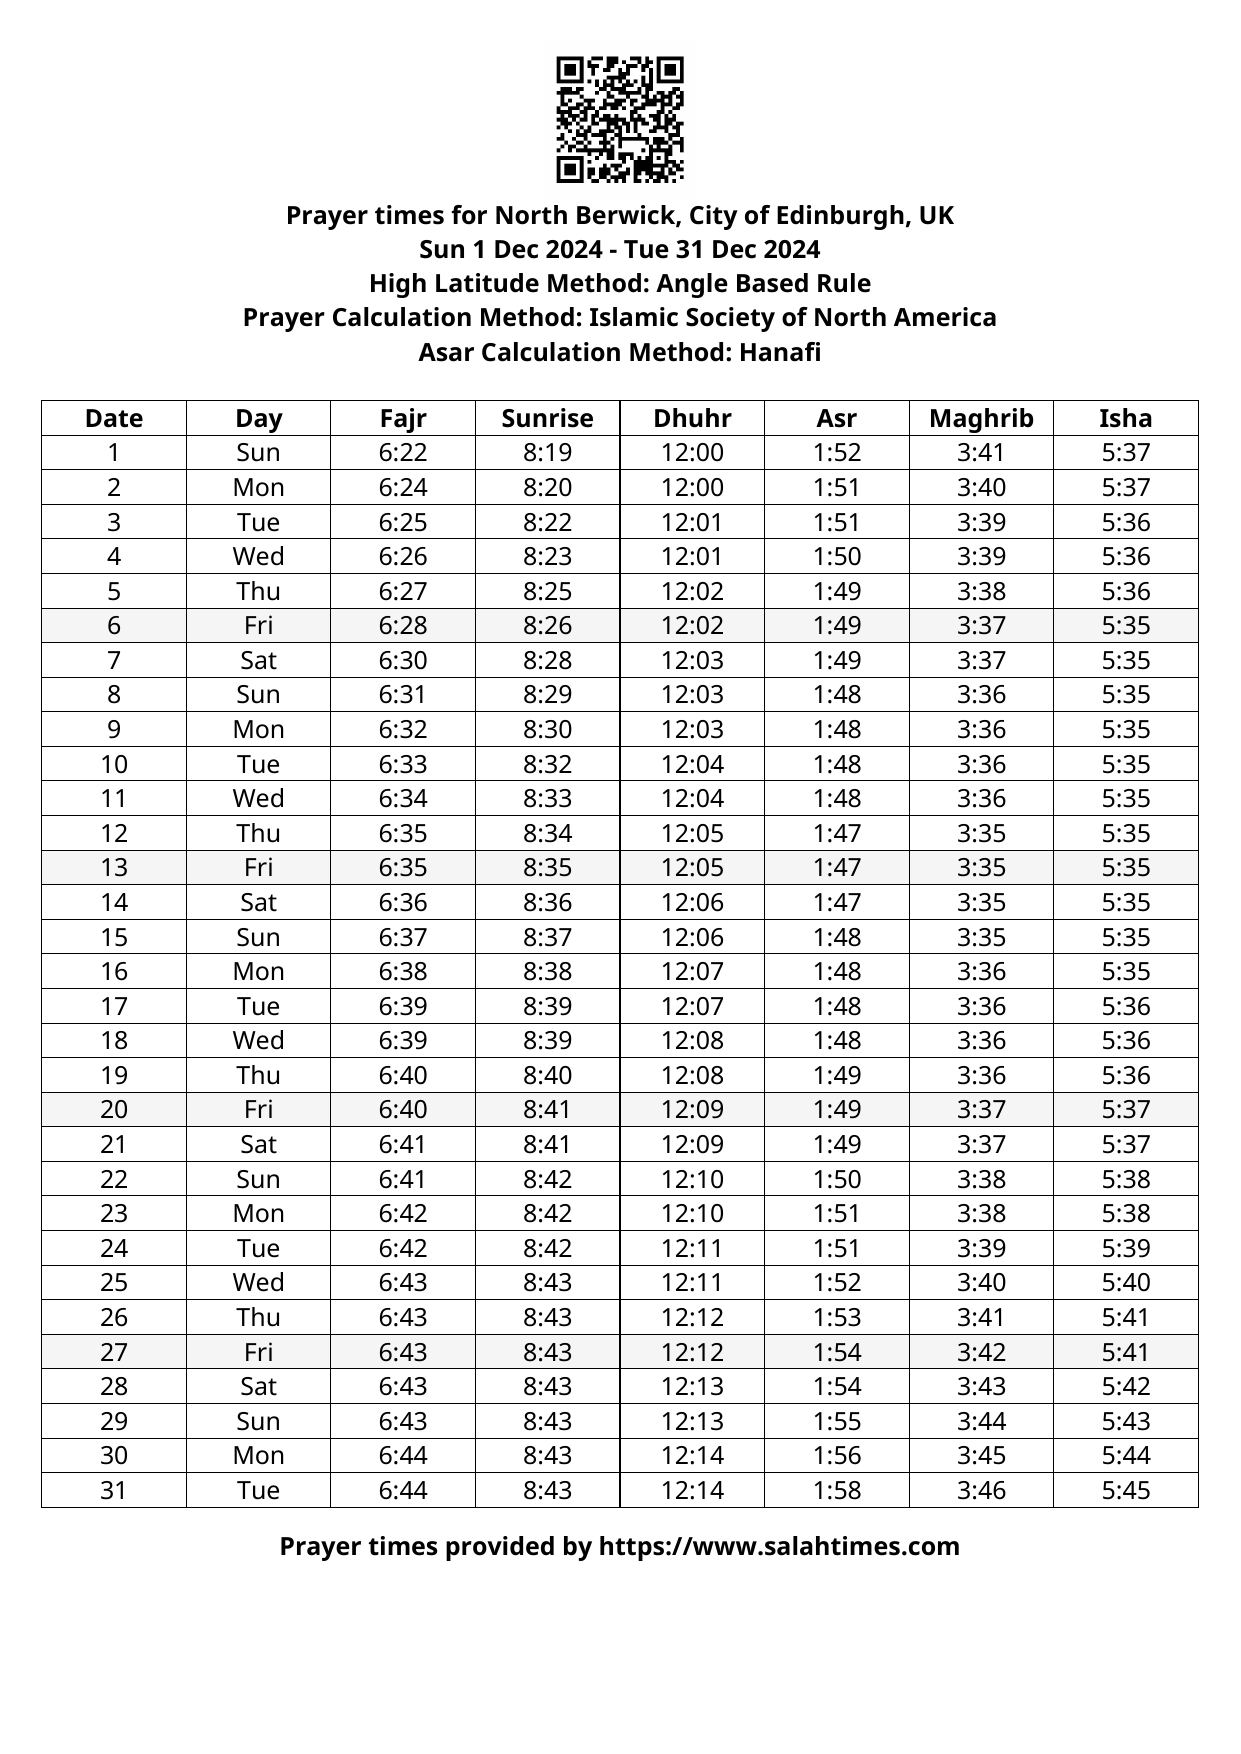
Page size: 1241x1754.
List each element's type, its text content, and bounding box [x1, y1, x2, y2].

table_cell 20 [42, 1093, 186, 1126]
table_cell 3:36 [910, 1058, 1053, 1092]
table_cell 12:08 [621, 1024, 764, 1057]
text Prayer times for North Berwick, City of Edinburgh, UK [42, 198, 1198, 232]
table_cell 8:30 [476, 712, 619, 746]
table_cell 3:37 [910, 1127, 1053, 1161]
table_cell 1:48 [765, 920, 909, 953]
table_cell 5:36 [1054, 989, 1198, 1022]
table_cell 3:42 [910, 1335, 1053, 1368]
table_cell 22 [42, 1162, 186, 1195]
table_cell 12:06 [621, 885, 764, 919]
table_cell Tue [187, 747, 330, 780]
table_cell 1 [42, 436, 186, 469]
table_cell 12:14 [621, 1439, 764, 1472]
table_cell Sun [187, 920, 330, 953]
table_cell Tue [187, 1231, 330, 1264]
table_header Sunrise [476, 401, 619, 434]
table_cell 8:29 [476, 678, 619, 711]
table_cell 1:49 [765, 1058, 909, 1092]
table_cell 6:43 [331, 1369, 475, 1403]
table_cell 3:39 [910, 539, 1053, 573]
table_cell 6:31 [331, 678, 475, 711]
table_header Date [42, 401, 186, 434]
text Asar Calculation Method: Hanafi [42, 334, 1198, 368]
table_cell 8:43 [476, 1404, 619, 1437]
text Prayer times provided by https://www.salahtimes.com [42, 1528, 1198, 1563]
table_cell 6:35 [331, 851, 475, 884]
table_cell 5:35 [1054, 920, 1198, 953]
table_cell 6:41 [331, 1127, 475, 1161]
table_cell 12:13 [621, 1369, 764, 1403]
table_cell 3:41 [910, 1300, 1053, 1334]
table_cell 5:36 [1054, 574, 1198, 607]
table_cell 5 [42, 574, 186, 607]
table_cell 8:20 [476, 470, 619, 504]
table_cell 8:23 [476, 539, 619, 573]
text Sun 1 Dec 2024 - Tue 31 Dec 2024 [42, 232, 1198, 266]
table_cell 8:38 [476, 954, 619, 988]
table_cell 6:44 [331, 1473, 475, 1507]
table_cell 3:35 [910, 851, 1053, 884]
table_cell 3:36 [910, 989, 1053, 1022]
table_cell 2 [42, 470, 186, 504]
table_cell 12:02 [621, 609, 764, 642]
table_cell 27 [42, 1335, 186, 1368]
table_cell 12:03 [621, 712, 764, 746]
table_cell 12:04 [621, 747, 764, 780]
table_cell 12 [42, 816, 186, 849]
table_cell 12:10 [621, 1196, 764, 1230]
table_cell 3:36 [910, 747, 1053, 780]
table_cell 8:35 [476, 851, 619, 884]
table_cell 1:48 [765, 1024, 909, 1057]
table_cell 5:35 [1054, 678, 1198, 711]
table_cell 3:37 [910, 1093, 1053, 1126]
table_cell 5:35 [1054, 885, 1198, 919]
table_cell 28 [42, 1369, 186, 1403]
table_cell 6:43 [331, 1300, 475, 1334]
table_header Dhuhr [621, 401, 764, 434]
table_cell 1:51 [765, 505, 909, 538]
table_cell 9 [42, 712, 186, 746]
table_cell 8:40 [476, 1058, 619, 1092]
table_cell 16 [42, 954, 186, 988]
table_cell Sat [187, 1369, 330, 1403]
table_cell 5:35 [1054, 643, 1198, 677]
table_cell 8:33 [476, 781, 619, 815]
table_cell 8:41 [476, 1127, 619, 1161]
table_cell 1:48 [765, 747, 909, 780]
table_cell Sat [187, 885, 330, 919]
table_header Maghrib [910, 401, 1053, 434]
table_cell Sun [187, 1404, 330, 1437]
table_cell Sun [187, 436, 330, 469]
table_cell 5:36 [1054, 539, 1198, 573]
table_cell 12:05 [621, 851, 764, 884]
table_cell 1:48 [765, 989, 909, 1022]
table_cell 3:46 [910, 1473, 1053, 1507]
table_cell 13 [42, 851, 186, 884]
text Prayer Calculation Method: Islamic Society of North America [42, 300, 1198, 334]
table_cell 6:43 [331, 1266, 475, 1299]
table_cell 8:41 [476, 1093, 619, 1126]
table_cell 3:38 [910, 1196, 1053, 1230]
table_cell 6:36 [331, 885, 475, 919]
table_cell 1:49 [765, 1093, 909, 1126]
table_cell 5:43 [1054, 1404, 1198, 1437]
table_cell 4 [42, 539, 186, 573]
table_cell 3:41 [910, 436, 1053, 469]
table_cell Mon [187, 1439, 330, 1472]
table_cell 5:38 [1054, 1196, 1198, 1230]
table_cell 12:12 [621, 1300, 764, 1334]
table_cell 12:09 [621, 1093, 764, 1126]
table_cell 3:35 [910, 885, 1053, 919]
table_cell 8:43 [476, 1266, 619, 1299]
table_cell 21 [42, 1127, 186, 1161]
table_cell 12:07 [621, 954, 764, 988]
table_cell 8:39 [476, 1024, 619, 1057]
table_cell 3:36 [910, 712, 1053, 746]
table_cell 12:04 [621, 781, 764, 815]
table_cell 5:37 [1054, 436, 1198, 469]
table_cell Sun [187, 1162, 330, 1195]
table_cell 3:40 [910, 1266, 1053, 1299]
text High Latitude Method: Angle Based Rule [42, 266, 1198, 300]
table_cell Mon [187, 1196, 330, 1230]
table_cell 5:36 [1054, 1058, 1198, 1092]
table_cell 12:01 [621, 505, 764, 538]
table_cell 7 [42, 643, 186, 677]
table_cell Wed [187, 781, 330, 815]
table_cell 12:13 [621, 1404, 764, 1437]
table_cell 1:48 [765, 678, 909, 711]
table_cell Tue [187, 989, 330, 1022]
table_cell 17 [42, 989, 186, 1022]
table_cell 6:42 [331, 1231, 475, 1264]
table_cell 1:48 [765, 954, 909, 988]
table_cell 3:36 [910, 1024, 1053, 1057]
table_cell 1:48 [765, 712, 909, 746]
table_cell 12:09 [621, 1127, 764, 1161]
table_cell 23 [42, 1196, 186, 1230]
table_header Isha [1054, 401, 1198, 434]
table_cell 3:36 [910, 678, 1053, 711]
table_cell Thu [187, 1058, 330, 1092]
table_cell 3:38 [910, 1162, 1053, 1195]
table_cell 26 [42, 1300, 186, 1334]
table_cell 6:39 [331, 989, 475, 1022]
table_cell 6:27 [331, 574, 475, 607]
table_cell 8:19 [476, 436, 619, 469]
table_cell 3:38 [910, 574, 1053, 607]
table_cell 3:37 [910, 609, 1053, 642]
table_cell 1:54 [765, 1335, 909, 1368]
table_cell 8:32 [476, 747, 619, 780]
table_cell 1:52 [765, 1266, 909, 1299]
table_cell 1:49 [765, 1127, 909, 1161]
table_cell 5:38 [1054, 1162, 1198, 1195]
table_cell 1:47 [765, 885, 909, 919]
table_cell 8:43 [476, 1335, 619, 1368]
table_header Fajr [331, 401, 475, 434]
table_cell 6:24 [331, 470, 475, 504]
table_cell 25 [42, 1266, 186, 1299]
table_cell 11 [42, 781, 186, 815]
table_cell Mon [187, 470, 330, 504]
table_cell 29 [42, 1404, 186, 1437]
table_cell Mon [187, 712, 330, 746]
table_cell 10 [42, 747, 186, 780]
table_cell 6:28 [331, 609, 475, 642]
table_cell Thu [187, 574, 330, 607]
table_cell 8:43 [476, 1439, 619, 1472]
table_cell 8:43 [476, 1369, 619, 1403]
table_cell 5:41 [1054, 1335, 1198, 1368]
table_cell 1:58 [765, 1473, 909, 1507]
table_cell 3:35 [910, 816, 1053, 849]
table_cell 6:32 [331, 712, 475, 746]
table_cell 12:11 [621, 1266, 764, 1299]
table_cell 1:51 [765, 470, 909, 504]
table_cell 15 [42, 920, 186, 953]
table_cell Fri [187, 1335, 330, 1368]
table_cell Fri [187, 609, 330, 642]
table_cell 8:43 [476, 1300, 619, 1334]
table_cell 6 [42, 609, 186, 642]
table_cell 8:36 [476, 885, 619, 919]
table_cell 6:39 [331, 1024, 475, 1057]
table_cell 6:34 [331, 781, 475, 815]
table_cell 5:45 [1054, 1473, 1198, 1507]
table_cell 5:37 [1054, 1127, 1198, 1161]
table_cell 6:43 [331, 1404, 475, 1437]
table_cell 12:03 [621, 678, 764, 711]
table_cell 5:36 [1054, 505, 1198, 538]
table_cell 6:42 [331, 1196, 475, 1230]
table_cell 24 [42, 1231, 186, 1264]
table_cell Tue [187, 1473, 330, 1507]
table_cell 12:11 [621, 1231, 764, 1264]
table_cell 14 [42, 885, 186, 919]
table_cell 3:36 [910, 781, 1053, 815]
table_cell 5:35 [1054, 816, 1198, 849]
table_cell 6:33 [331, 747, 475, 780]
table_cell Thu [187, 1300, 330, 1334]
table_cell Mon [187, 954, 330, 988]
table_cell 8:37 [476, 920, 619, 953]
table_cell 8:39 [476, 989, 619, 1022]
table_cell 6:44 [331, 1439, 475, 1472]
table_cell 5:35 [1054, 747, 1198, 780]
table_cell Sat [187, 1127, 330, 1161]
table_cell 1:55 [765, 1404, 909, 1437]
table_cell Fri [187, 851, 330, 884]
table_cell 8:42 [476, 1231, 619, 1264]
table_cell 5:35 [1054, 781, 1198, 815]
table_cell 12:00 [621, 436, 764, 469]
table_cell 1:50 [765, 539, 909, 573]
table_cell 5:44 [1054, 1439, 1198, 1472]
table_header Asr [765, 401, 909, 434]
table_cell 6:22 [331, 436, 475, 469]
table_cell 12:06 [621, 920, 764, 953]
table_cell 12:00 [621, 470, 764, 504]
table_cell 1:51 [765, 1231, 909, 1264]
table_cell 12:12 [621, 1335, 764, 1368]
table_cell 6:40 [331, 1058, 475, 1092]
table_cell Wed [187, 539, 330, 573]
table_cell Sat [187, 643, 330, 677]
table_cell 19 [42, 1058, 186, 1092]
table_cell 1:52 [765, 436, 909, 469]
table_cell 5:41 [1054, 1300, 1198, 1334]
table_cell 3:39 [910, 505, 1053, 538]
table_cell 5:37 [1054, 1093, 1198, 1126]
table_cell 3:35 [910, 920, 1053, 953]
table_cell 1:54 [765, 1369, 909, 1403]
table_cell 6:35 [331, 816, 475, 849]
table_cell 3:36 [910, 954, 1053, 988]
table_cell 12:01 [621, 539, 764, 573]
table_cell 12:03 [621, 643, 764, 677]
table_cell 6:38 [331, 954, 475, 988]
table_cell 1:56 [765, 1439, 909, 1472]
table_cell 6:41 [331, 1162, 475, 1195]
table_cell 8:42 [476, 1196, 619, 1230]
table_cell 1:49 [765, 574, 909, 607]
table_cell 8:26 [476, 609, 619, 642]
table_cell 3:40 [910, 470, 1053, 504]
table_cell 8:25 [476, 574, 619, 607]
table_cell 6:25 [331, 505, 475, 538]
table_cell 8 [42, 678, 186, 711]
table_cell 6:30 [331, 643, 475, 677]
table_cell 8:28 [476, 643, 619, 677]
table_cell 5:35 [1054, 712, 1198, 746]
table_cell 12:07 [621, 989, 764, 1022]
table_cell 1:53 [765, 1300, 909, 1334]
table_cell 8:22 [476, 505, 619, 538]
table_cell 5:35 [1054, 954, 1198, 988]
table_cell 8:42 [476, 1162, 619, 1195]
table_cell 1:50 [765, 1162, 909, 1195]
table_cell Wed [187, 1266, 330, 1299]
table_cell 3:39 [910, 1231, 1053, 1264]
table_cell 1:47 [765, 816, 909, 849]
table_cell 8:34 [476, 816, 619, 849]
table_cell 6:37 [331, 920, 475, 953]
table_cell 5:35 [1054, 851, 1198, 884]
table_cell 1:49 [765, 643, 909, 677]
table_cell 1:49 [765, 609, 909, 642]
table_cell 5:36 [1054, 1024, 1198, 1057]
table_cell 31 [42, 1473, 186, 1507]
table_cell 6:43 [331, 1335, 475, 1368]
table_cell 12:02 [621, 574, 764, 607]
table_cell 8:43 [476, 1473, 619, 1507]
table_cell Fri [187, 1093, 330, 1126]
table_cell Thu [187, 816, 330, 849]
table_cell 30 [42, 1439, 186, 1472]
table_cell Tue [187, 505, 330, 538]
table_cell 18 [42, 1024, 186, 1057]
table_cell Wed [187, 1024, 330, 1057]
table_cell 12:10 [621, 1162, 764, 1195]
table_cell 12:08 [621, 1058, 764, 1092]
picture [542, 41, 699, 198]
table_cell 3:45 [910, 1439, 1053, 1472]
table_cell 12:05 [621, 816, 764, 849]
table_cell 6:26 [331, 539, 475, 573]
table_cell 5:40 [1054, 1266, 1198, 1299]
table_cell 1:51 [765, 1196, 909, 1230]
table_header Day [187, 401, 330, 434]
table_cell 5:35 [1054, 609, 1198, 642]
table_cell 3:37 [910, 643, 1053, 677]
table_cell 3:44 [910, 1404, 1053, 1437]
table_cell Sun [187, 678, 330, 711]
table_cell 1:47 [765, 851, 909, 884]
table_cell 5:37 [1054, 470, 1198, 504]
table_cell 12:14 [621, 1473, 764, 1507]
table_cell 3 [42, 505, 186, 538]
table_cell 5:39 [1054, 1231, 1198, 1264]
table_cell 1:48 [765, 781, 909, 815]
table_cell 3:43 [910, 1369, 1053, 1403]
table_cell 6:40 [331, 1093, 475, 1126]
table_cell 5:42 [1054, 1369, 1198, 1403]
